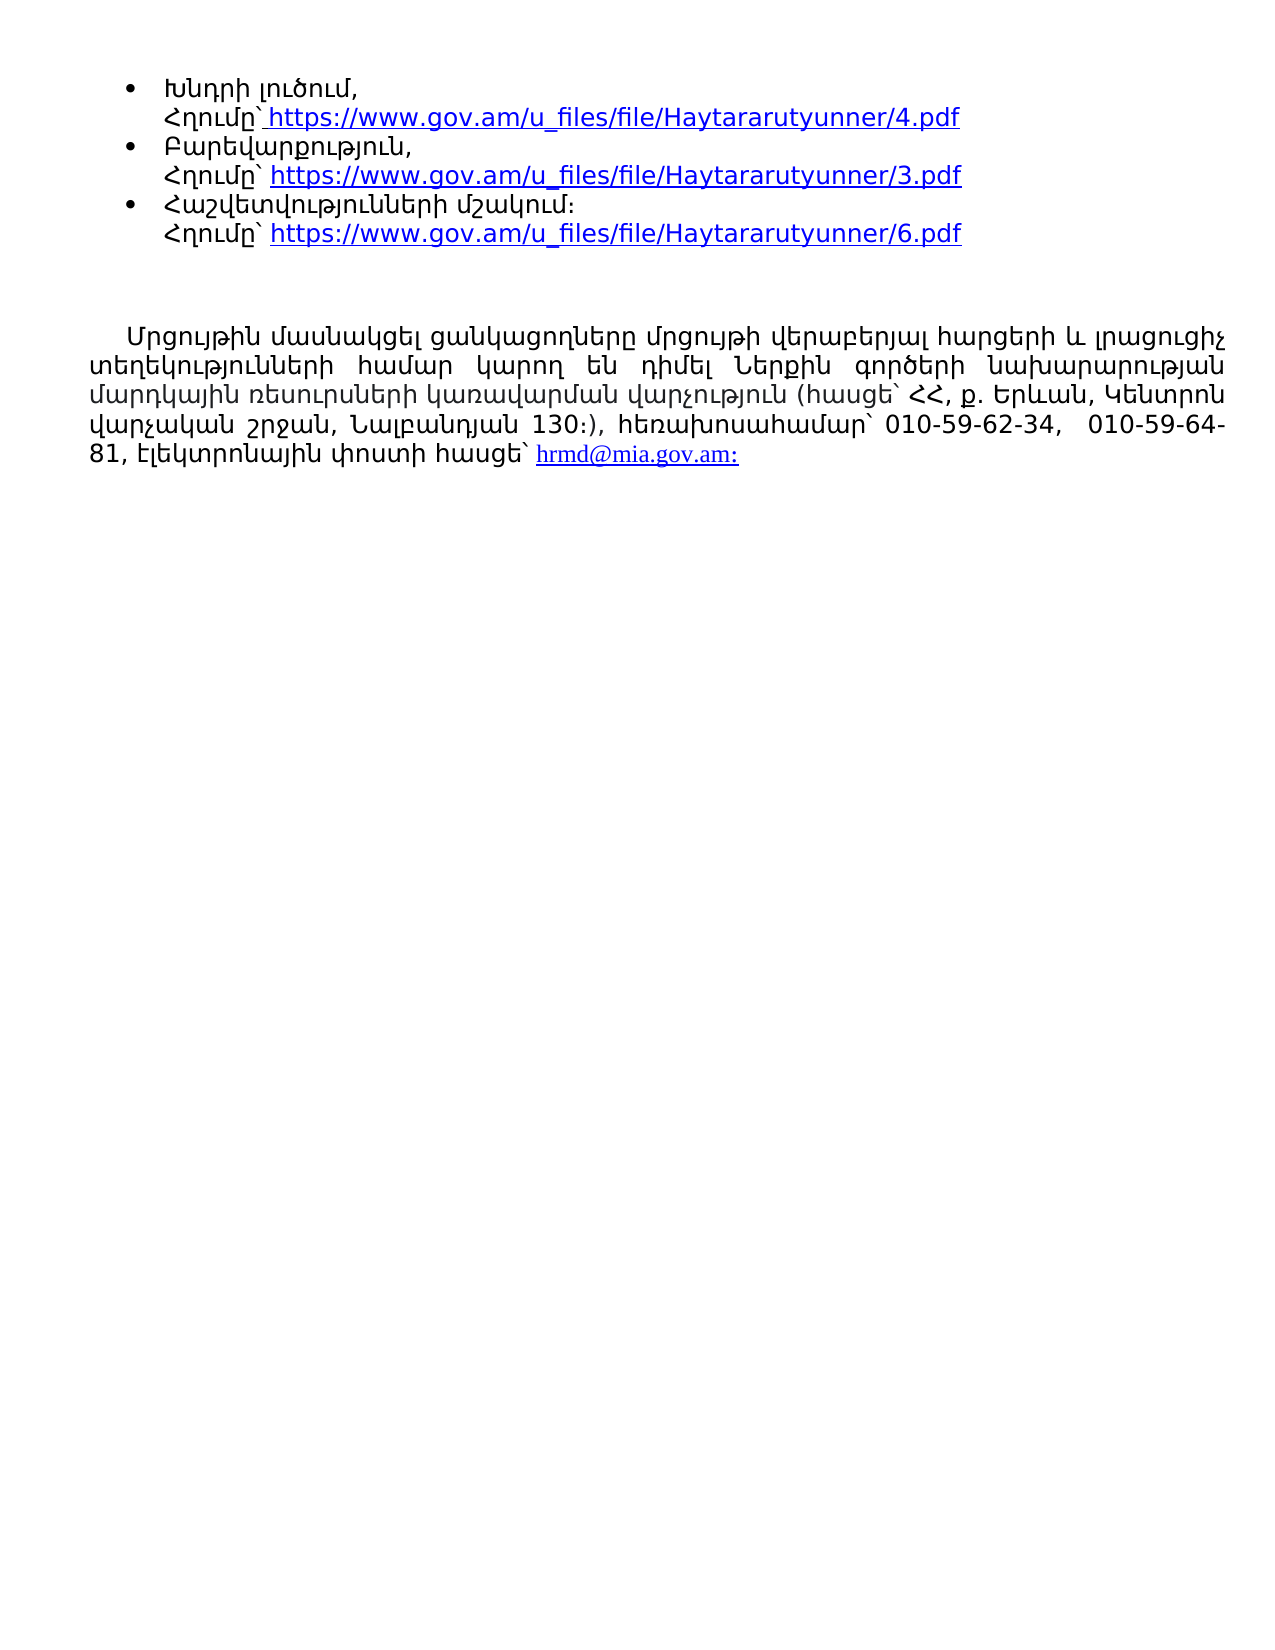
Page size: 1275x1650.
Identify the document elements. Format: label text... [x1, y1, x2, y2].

text Մրցույթին մասնակցել ցանկացողները մրցույթի վերաբերյալ հարցերի և լրացուցիչ տեղեկությունների համար կարող են դիմել Ներքին գործերի նախարարության մարդկային ռեսուրսների կառավարման վարչություն (հասցե՝ ՀՀ, ք. Երևան, Կենտրոն վարչական շրջան, Նալբանդյան 130։), հեռախոսահամար՝ 010-59-62-34, 010-59-64-81, էլեկտրոնային փոստի հասցե՝ hrmd@mia.gov.am։ [89, 322, 1226, 468]
list Խնդրի լուծում, [126, 74, 1226, 103]
text Հղումը՝ https://www.gov.am/u_files/file/Haytararutyunner/4.pdf [89, 103, 1226, 132]
text Հղումը՝ https://www.gov.am/u_files/file/Haytararutyunner/3.pdf [89, 161, 1226, 191]
list Հաշվետվությունների մշակում։ [126, 191, 1226, 220]
list Բարեվարքություն, [126, 132, 1226, 161]
text Հղումը՝ https://www.gov.am/u_files/file/Haytararutyunner/6.pdf [89, 220, 1226, 249]
